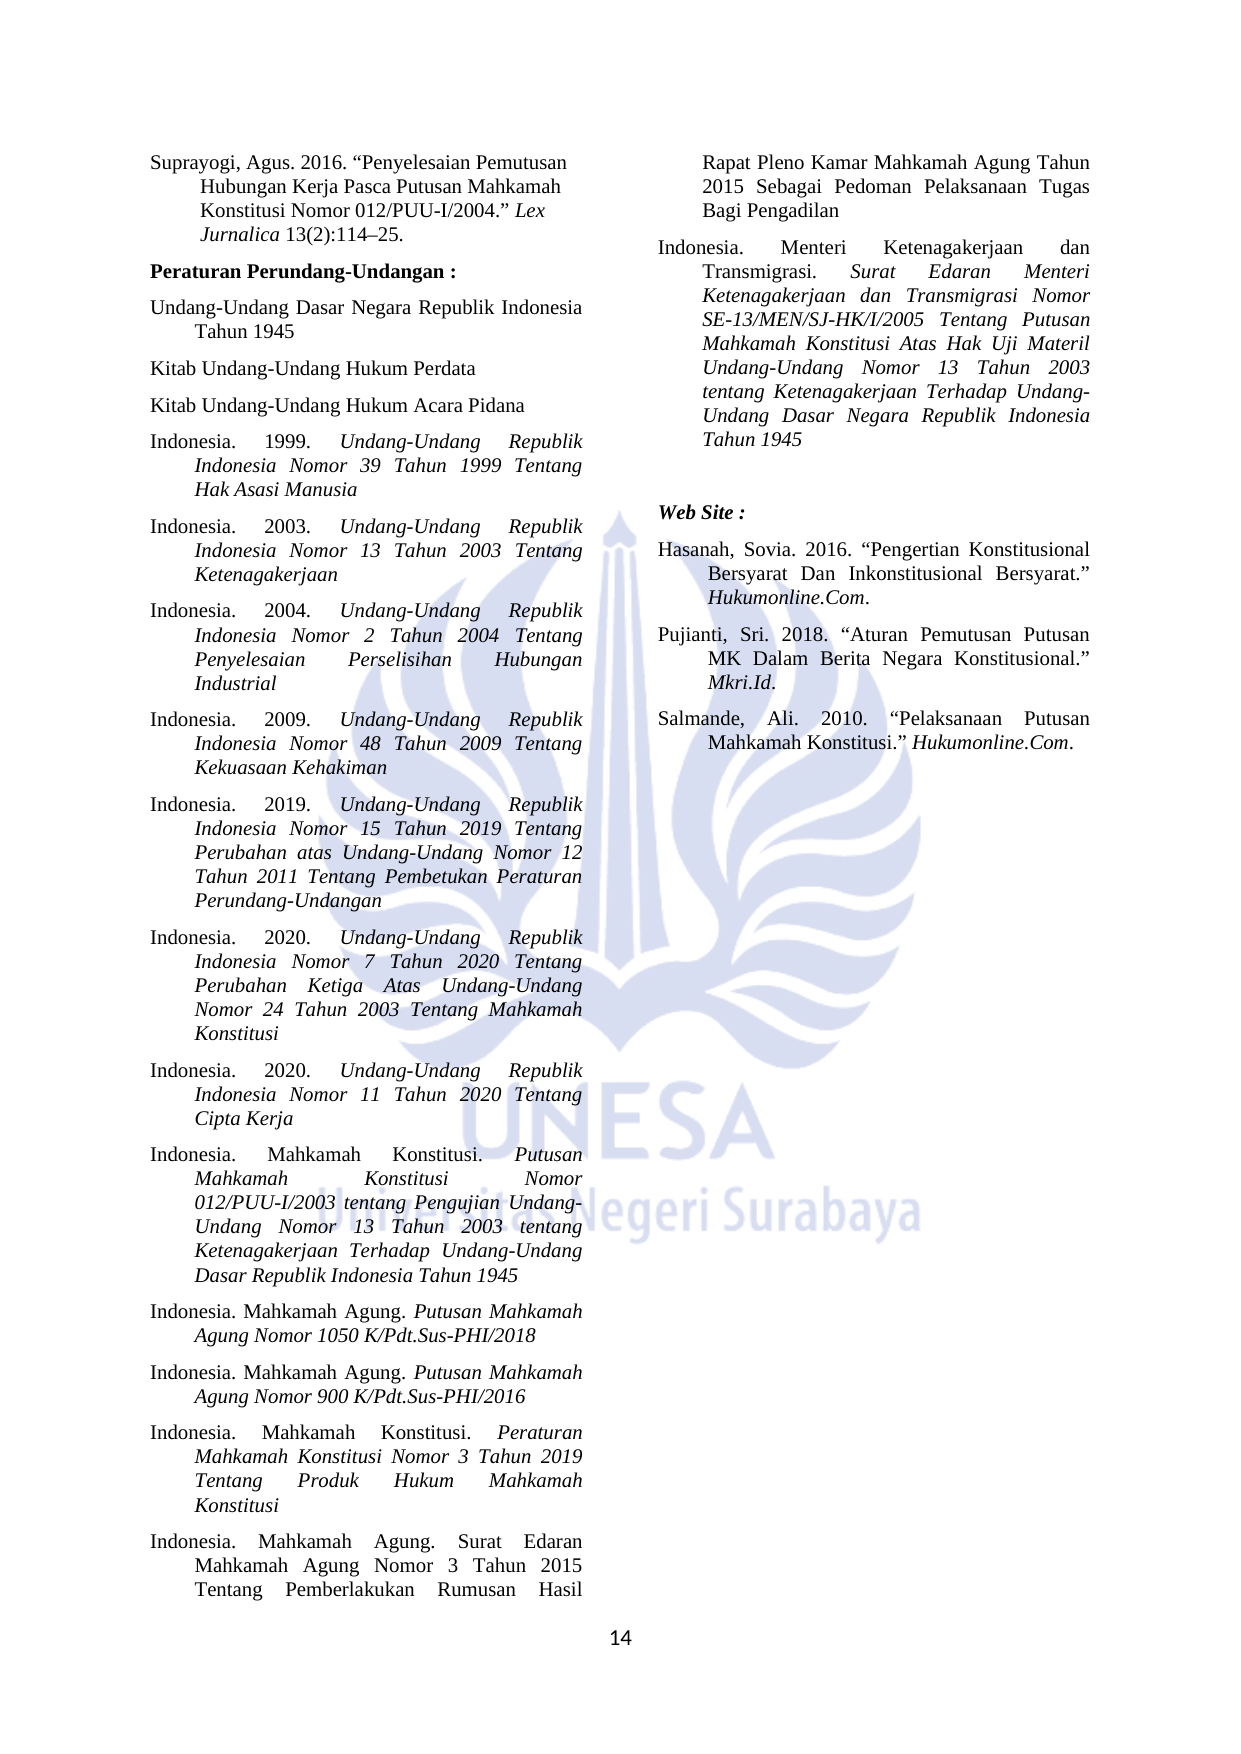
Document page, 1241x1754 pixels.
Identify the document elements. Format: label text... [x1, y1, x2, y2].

text Hasanah, Sovia. 2016. “Pengertian Konstitusional Bersyarat Dan Inkonstitusional Bersyarat.” Hukumonline.Com. [658, 537, 1090, 609]
text Salmande, Ali. 2010. “Pelaksanaan Putusan Mahkamah Konstitusi.” Hukumonline.Com. [658, 706, 1090, 754]
text Indonesia. Mahkamah Agung. Surat Edaran Mahkamah Agung Nomor 3 Tahun 2015 Tentang Pemberlakukan Rumusan Hasil Rapat Pleno Kamar Mahkamah Agung Tahun 2015 Sebagai Pedoman Pelaksanaan Tugas Bagi Pengadilan [150, 1529, 583, 1601]
text Indonesia. Mahkamah Agung. Surat Edaran Mahkamah Agung Nomor 3 Tahun 2015 Tentang Pemberlakukan Rumusan Hasil Rapat Pleno Kamar Mahkamah Agung Tahun 2015 Sebagai Pedoman Pelaksanaan Tugas Bagi Pengadilan [658, 150, 1090, 222]
text Indonesia. 1999. Undang-Undang Republik Indonesia Nomor 39 Tahun 1999 Tentang Hak Asasi Manusia [150, 429, 583, 501]
text Indonesia. Mahkamah Konstitusi. Putusan Mahkamah Konstitusi Nomor 012/PUU-I/2003 tentang Pengujian Undang-Undang Nomor 13 Tahun 2003 tentang Ketenagakerjaan Terhadap Undang-Undang Dasar Republik Indonesia Tahun 1945 [150, 1142, 583, 1287]
text Suprayogi, Agus. 2016. “Penyelesaian Pemutusan Hubungan Kerja Pasca Putusan Mahkamah Konstitusi Nomor 012/PUU-I/2004.” Lex Jurnalica 13(2):114–25. [150, 150, 583, 246]
text Indonesia. 2020. Undang-Undang Republik Indonesia Nomor 7 Tahun 2020 Tentang Perubahan Ketiga Atas Undang-Undang Nomor 24 Tahun 2003 Tentang Mahkamah Konstitusi [150, 925, 583, 1045]
text Kitab Undang-Undang Hukum Acara Pidana [150, 392, 583, 417]
text Kitab Undang-Undang Hukum Perdata [150, 356, 583, 380]
text Indonesia. 2004. Undang-Undang Republik Indonesia Nomor 2 Tahun 2004 Tentang Penyelesaian Perselisihan Hubungan Industrial [150, 598, 583, 695]
text Pujianti, Sri. 2018. “Aturan Pemutusan Putusan MK Dalam Berita Negara Konstitusional.” Mkri.Id. [658, 622, 1090, 694]
text Indonesia. Mahkamah Agung. Putusan Mahkamah Agung Nomor 900 K/Pdt.Sus-PHI/2016 [150, 1360, 583, 1408]
text Indonesia. Mahkamah Agung. Putusan Mahkamah Agung Nomor 1050 K/Pdt.Sus-PHI/2018 [150, 1299, 583, 1347]
text Indonesia. 2009. Undang-Undang Republik Indonesia Nomor 48 Tahun 2009 Tentang Kekuasaan Kehakiman [150, 707, 583, 779]
text Web Site : [658, 500, 1090, 524]
text Peraturan Perundang-Undangan : [150, 259, 583, 283]
text Indonesia. 2019. Undang-Undang Republik Indonesia Nomor 15 Tahun 2019 Tentang Perubahan atas Undang-Undang Nomor 12 Tahun 2011 Tentang Pembetukan Peraturan Perundang-Undangan [150, 792, 583, 912]
text Indonesia. Mahkamah Konstitusi. Peraturan Mahkamah Konstitusi Nomor 3 Tahun 2019 Tentang Produk Hukum Mahkamah Konstitusi [150, 1420, 583, 1517]
text Indonesia. Menteri Ketenagakerjaan dan Transmigrasi. Surat Edaran Menteri Ketenagakerjaan dan Transmigrasi Nomor SE-13/MEN/SJ-HK/I/2005 Tentang Putusan Mahkamah Konstitusi Atas Hak Uji Materil Undang-Undang Nomor 13 Tahun 2003 tentang Ketenagakerjaan Terhadap Undang-Undang Dasar Negara Republik Indonesia Tahun 1945 [658, 235, 1090, 451]
text Undang-Undang Dasar Negara Republik Indonesia Tahun 1945 [150, 295, 583, 343]
text Indonesia. 2020. Undang-Undang Republik Indonesia Nomor 11 Tahun 2020 Tentang Cipta Kerja [150, 1057, 583, 1130]
text Indonesia. 2003. Undang-Undang Republik Indonesia Nomor 13 Tahun 2003 Tentang Ketenagakerjaan [150, 514, 583, 586]
